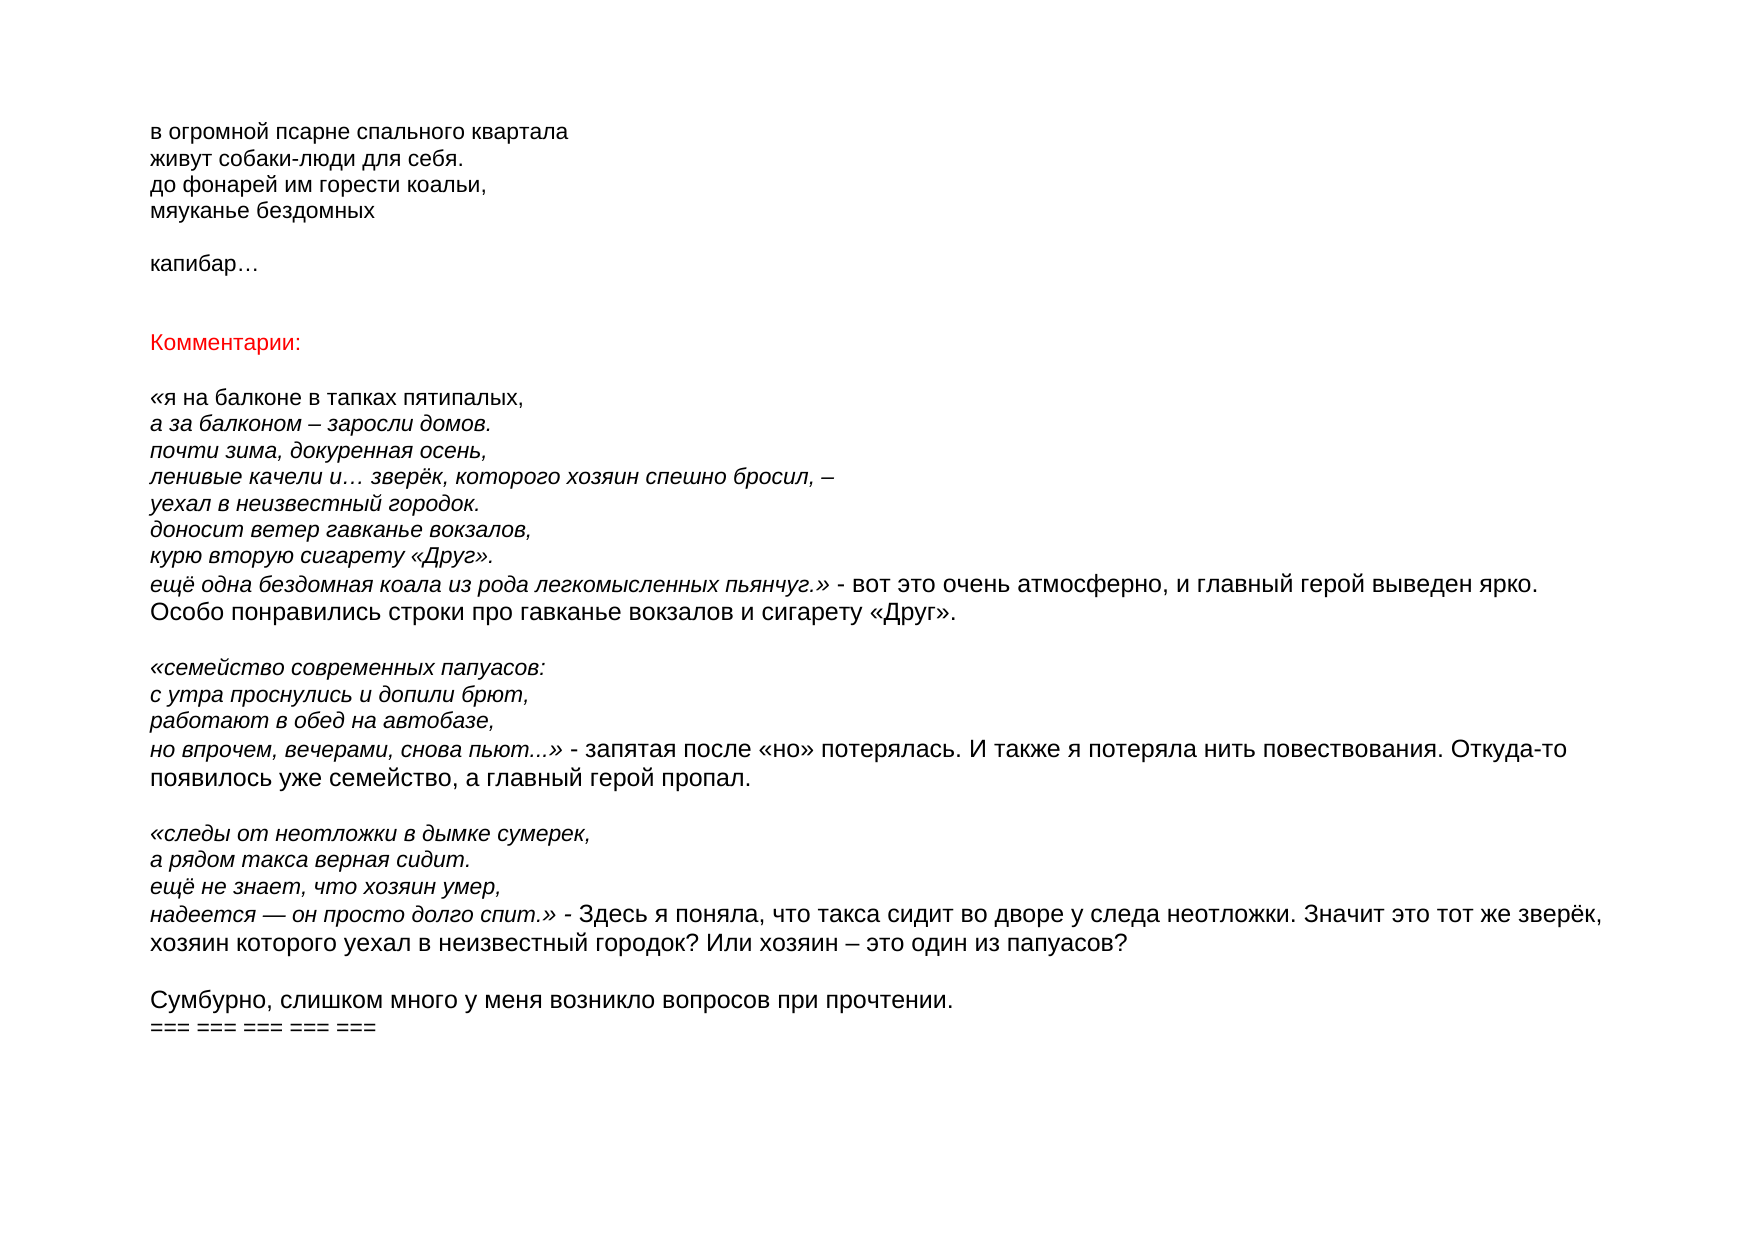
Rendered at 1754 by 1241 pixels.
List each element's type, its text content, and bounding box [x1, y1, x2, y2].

text но впрочем, вечерами, снова пьют...» - запятая после «но» потерялась. И также я потеряла нить повествования. Откуда-то появилось уже семейство, а главный герой пропал. [150, 734, 1604, 791]
text почти зима, докуренная осень, [150, 437, 1604, 463]
text в огромной псарне спального квартала [150, 118, 1604, 144]
text мяуканье бездомных [150, 197, 1604, 223]
text уехал в неизвестный городок. [150, 489, 1604, 516]
text «следы от неотложки в дымке сумерек, [150, 818, 1604, 846]
text «семейство современных папуасов: [150, 652, 1604, 681]
text === === === === === [150, 1014, 1604, 1041]
text ещё одна бездомная коала из рода легкомысленных пьянчуг.» - вот это очень атмосферно, и главный герой выведен ярко. Особо понравились строки про гавканье вокзалов и сигарету «Друг». [150, 568, 1604, 626]
text а за балконом – заросли домов. [150, 410, 1604, 437]
text ещё не знает, что хозяин умер, [150, 873, 1604, 899]
text работают в обед на автобазе, [150, 707, 1604, 734]
text ленивые качели и… зверёк, которого хозяин спешно бросил, – [150, 463, 1604, 489]
text курю вторую сигарету «Друг». [150, 542, 1604, 568]
text живут собаки-люди для себя. [150, 144, 1604, 171]
text доносит ветер гавканье вокзалов, [150, 516, 1604, 542]
text Комментарии: [150, 329, 1604, 355]
text «я на балконе в тапках пятипалых, [150, 382, 1604, 410]
text надеется — он просто долго спит.» - Здесь я поняла, что такса сидит во дворе у следа неотложки. Значит это тот же зверёк, хозяин которого уехал в неизвестный городок? Или хозяин – это один из папуасов? [150, 899, 1604, 957]
text до фонарей им горести коальи, [150, 171, 1604, 197]
text а рядом такса верная сидит. [150, 846, 1604, 873]
text Сумбурно, слишком много у меня возникло вопросов при прочтении. [150, 985, 1604, 1014]
text с утра проснулись и допили брют, [150, 681, 1604, 707]
text капибар… [150, 250, 1604, 276]
